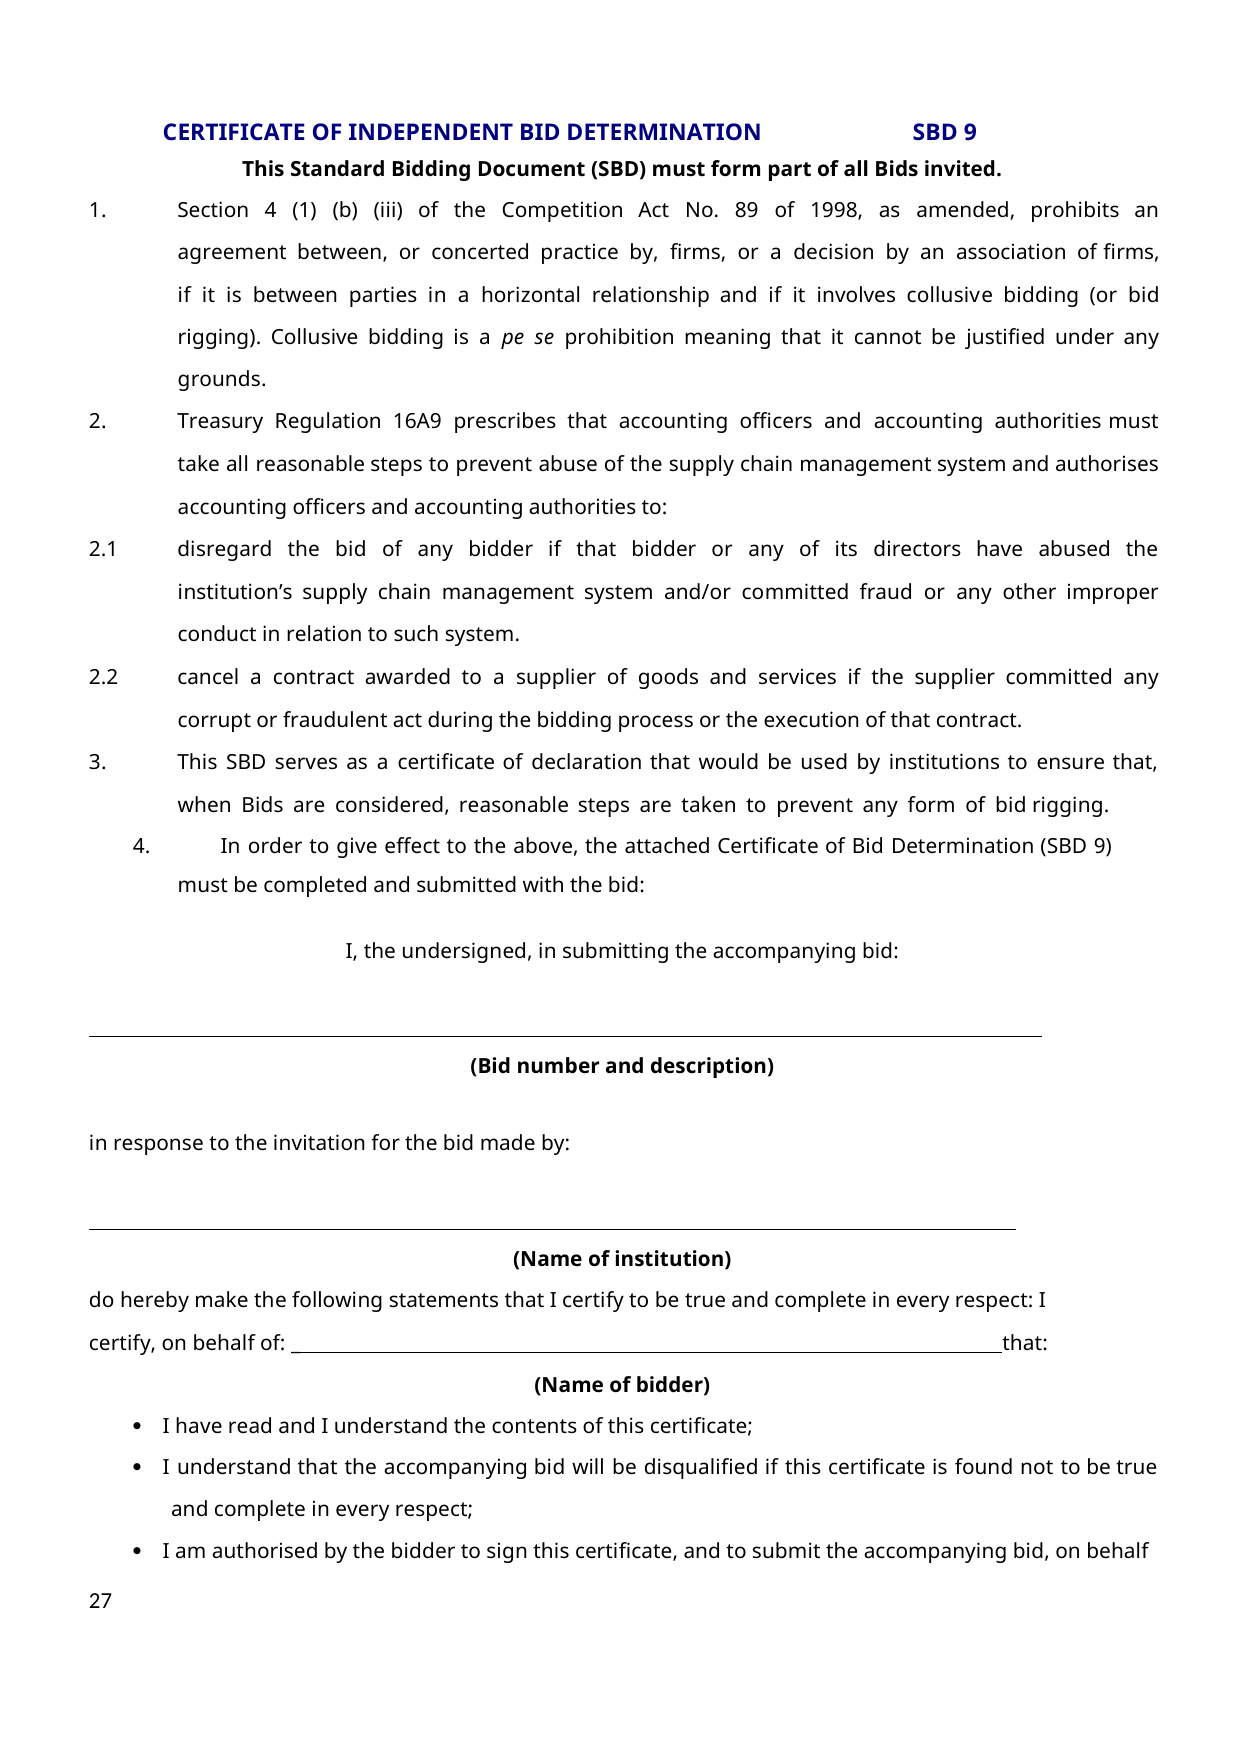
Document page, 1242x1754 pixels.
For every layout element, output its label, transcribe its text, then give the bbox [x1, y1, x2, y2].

text (Name of institution) [492, 1244, 751, 1272]
text 2. Treasury Regulation 16A9 prescribes that accounting officers and accounting authorities must take all reasonable steps to prevent abuse of the supply chain management system and authorises accounting officers and accounting authorities to: [89, 407, 1159, 520]
text 2.2 cancel a contract awarded to a supplier of goods and services if the supplier committed any corrupt or fraudulent act during the bidding process or the execution of that contract. [89, 662, 1158, 733]
text This Standard Bidding Document (SBD) must form part of all Bids invited. [185, 154, 1058, 182]
text 1. Section 4 (1) (b) (iii) of the Competition Act No. 89 of 1998, as amended, prohibits an agreement between, or concerted practice by, firms, or a decision by an association of firms, if it is between parties in a horizontal relationship and if it involves collusive bidding (or bid rigging). Collusive bidding is a pe se prohibition meaning that it cannot be justified under any grounds. [89, 195, 1159, 393]
text  I understand that the accompanying bid will be disqualified if this certificate is found not to be true and complete in every respect; [133, 1452, 1158, 1522]
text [133, 1536, 1158, 1565]
text (Name of bidder) [515, 1370, 728, 1399]
text  I have read and I understand the contents of this certificate; [133, 1411, 1167, 1440]
text (Bid number and description) [444, 1051, 800, 1079]
text must be completed and submitted with the bid: [177, 870, 1167, 899]
text CERTIFICATE OF INDEPENDENT BID DETERMINATION SBD 9 [162, 116, 1167, 147]
text do hereby make the following statements that I certify to be true and complete in every respect: I certify, on behalf of: _ that: [89, 1285, 1114, 1356]
text 2.1 disregard the bid of any bidder if that bidder or any of its directors have abused the institution’s supply chain management system and/or committed fraud or any other improper conduct in relation to such system. [89, 534, 1159, 648]
text 4. In order to give effect to the above, the attached Certificate of Bid Determination (SBD 9) [85, 833, 1159, 858]
text in response to the invitation for the bid made by: [89, 1130, 1167, 1154]
text 3. This SBD serves as a certificate of declaration that would be used by institutions to ensure that, when Bids are considered, reasonable steps are taken to prevent any form of bid rigging. [89, 747, 1158, 818]
text I, the undersigned, in submitting the accompanying bid: [320, 937, 924, 962]
